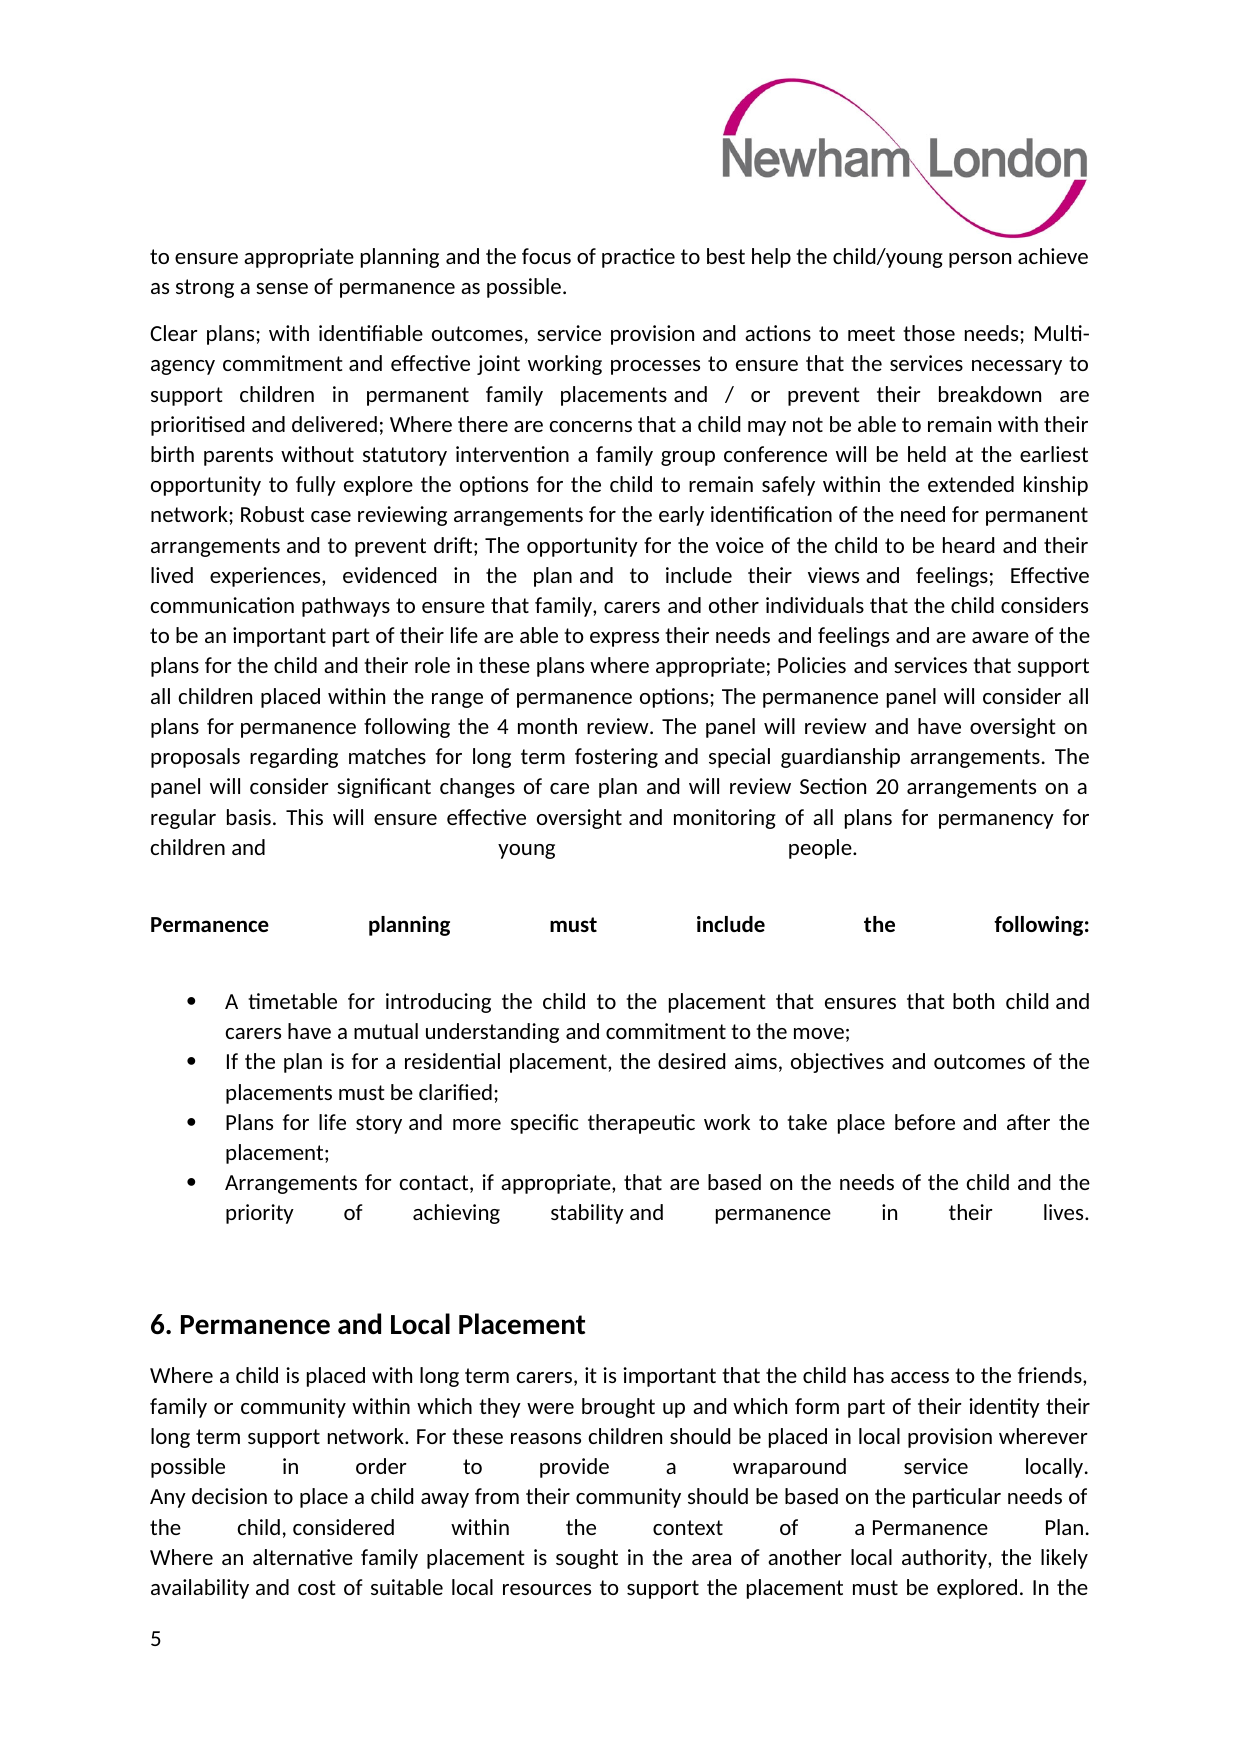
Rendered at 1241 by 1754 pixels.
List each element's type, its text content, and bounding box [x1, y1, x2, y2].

text Permanence planning must include the following: [150, 910, 1090, 968]
list If the plan is for a residential placement, the desired aims, objectives and outcomes of the placements must be clarified; [187, 1047, 1090, 1106]
list A timetable for introducing the child to the placement that ensures that both child and carers have a mutual understanding and commitment to the move; [187, 987, 1090, 1045]
text 6. Permanence and Local Placement [150, 1276, 1090, 1342]
list Arrangements for contact, if appropriate, that are based on the needs of the child and the priority of achieving stability and permanence in their lives. [187, 1168, 1090, 1257]
list Plans for life story and more specific therapeutic work to take place before and after the placement; [187, 1108, 1090, 1166]
text Clear plans; with identifiable outcomes, service provision and actions to meet those needs; Multi-agency commitment and effective joint working processes to ensure that the services necessary to support children in permanent family placements and / or prevent their breakdown are prioritised and delivered; Where there are concerns that a child may not be able to remain with their birth parents without statutory intervention a family group conference will be held at the earliest opportunity to fully explore the options for the child to remain safely within the extended kinship network; Robust case reviewing arrangements for the early identification of the need for permanent arrangements and to prevent drift; The opportunity for the voice of the child to be heard and their lived experiences, evidenced in the plan and to include their views and feelings; Effective communication pathways to ensure that family, carers and other individuals that the child considers to be an important part of their life are able to express their needs and feelings and are aware of the plans for the child and their role in these plans where appropriate; Policies and services that support all children placed within the range of permanence options; The permanence panel will consider all plans for permanence following the 4 month review. The panel will review and have oversight on proposals regarding matches for long term fostering and special guardianship arrangements. The panel will consider significant changes of care plan and will review Section 20 arrangements on a regular basis. This will ensure effective oversight and monitoring of all plans for permanency for children and young people. [150, 319, 1090, 891]
picture [716, 73, 1091, 243]
